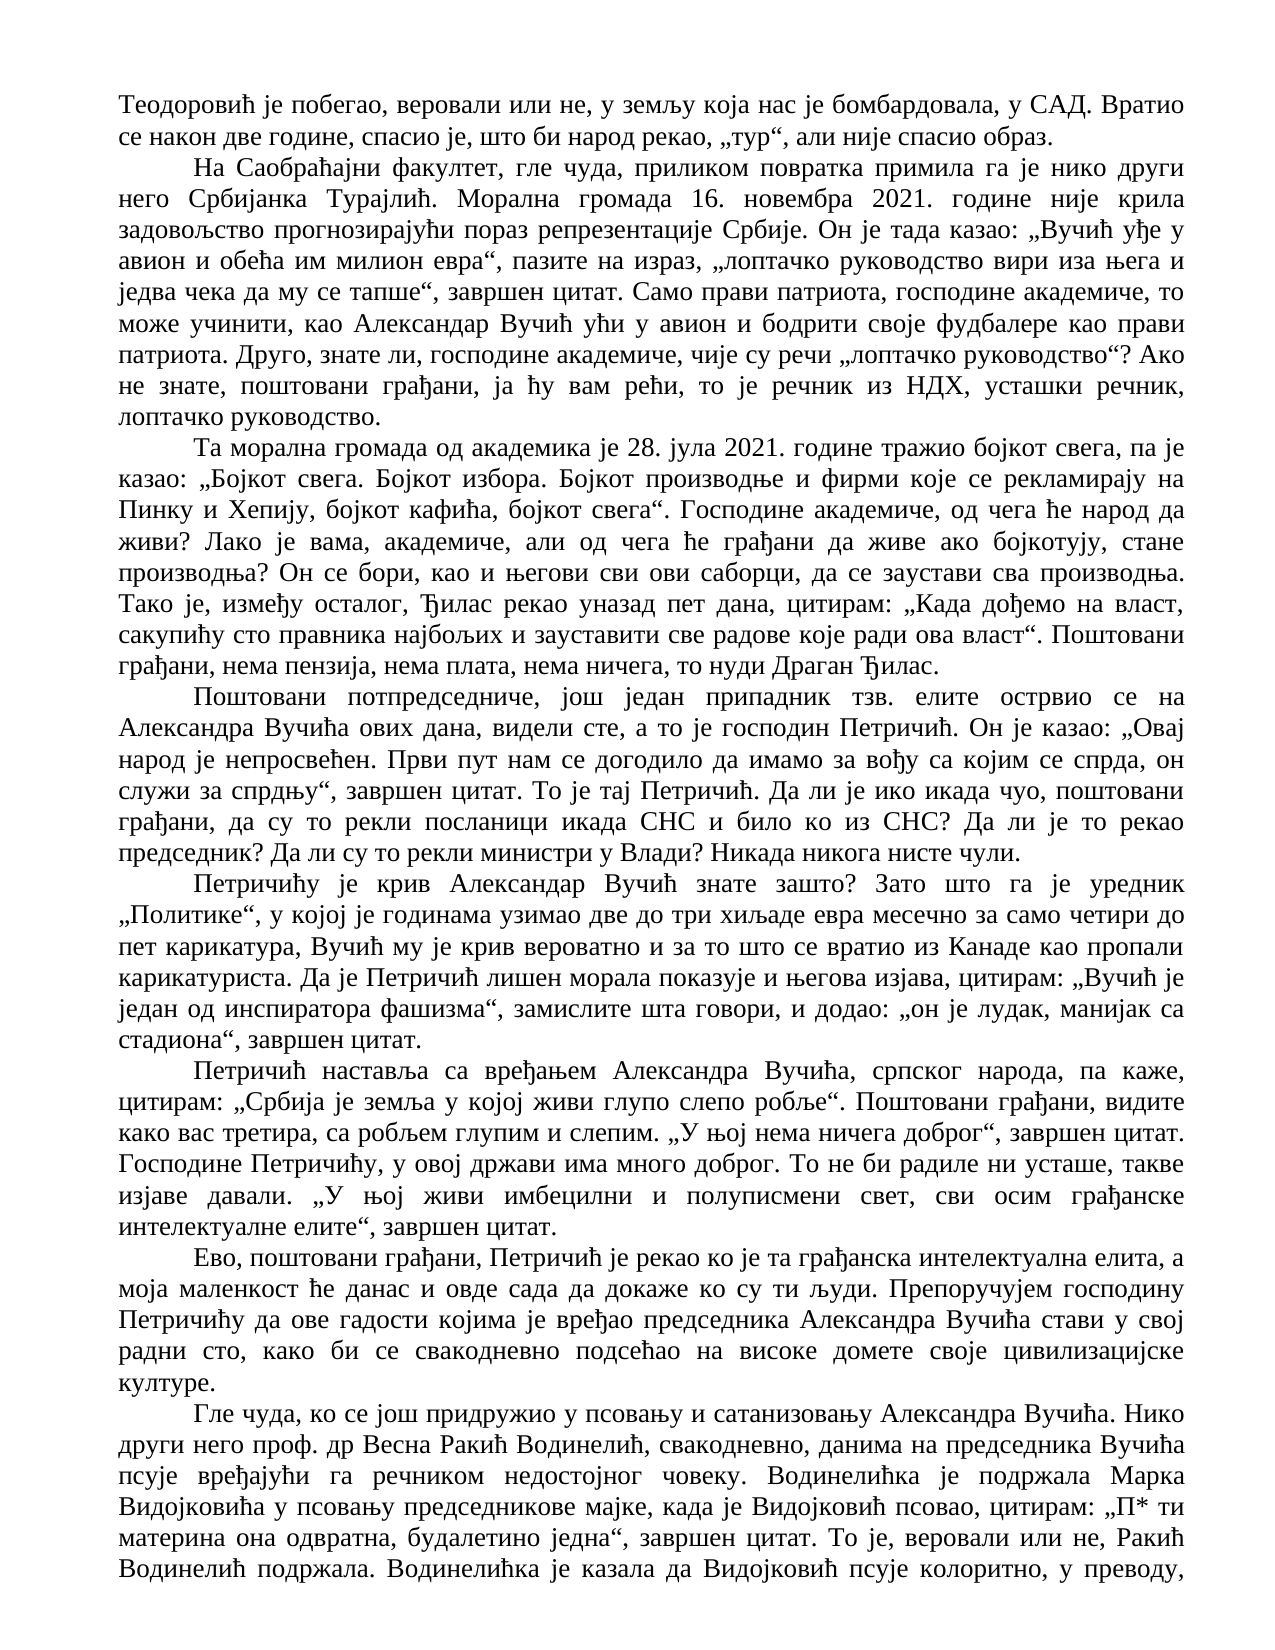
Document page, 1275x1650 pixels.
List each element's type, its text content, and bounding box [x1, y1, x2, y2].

text Петричић наставља са вређањем Александра Вучића, српског народа, па каже, цитирам: „Србија је земља у којој живи глупо слепо робље“. Поштовани грађани, видите како вас третира, са робљем глупим и слепим. „У њој нема ничега доброг“, завршен цитат. Господине Петричићу, у овој држави има много доброг. То не би радиле ни усташе, такве изјаве давали. „У њој живи имбецилни и полуписмени свет, сви осим грађанске интелектуалне елите“, завршен цитат. [118, 1054, 1186, 1241]
text Петричићу је крив Александар Вучић знате зашто? Зато што га је уредник „Политике“, у којој је годинама узимао две до три хиљаде евра месечно за само четири до пет карикатура, Вучић му је крив вероватно и за то што се вратио из Канаде као пропали карикатуриста. Да је Петричић лишен морала показује и његова изјава, цитирам: „Вучић је један од инспиратора фашизма“, замислите шта говори, и додао: „он је лудак, манијак са стадиона“, завршен цитат. [118, 867, 1186, 1054]
text Ево, поштовани грађани, Петричић је рекао ко је та грађанска интелектуална елита, а моја маленкост ће данас и овде сада да докаже ко су ти људи. Препоручујем господину Петричићу да ове гадости којима је вређао председника Александра Вучића стави у свој радни сто, како би се свакодневно подсећао на високе домете своје цивилизацијске културе. [118, 1241, 1186, 1397]
text Поштовани потпредседниче, још један припадник тзв. елите острвио се на Александра Вучића ових дана, видели сте, а то је господин Петричић. Он је казао: „Овај народ је непросвећен. Први пут нам се догодило да имамо за вођу са којим се спрда, он служи за спрдњу“, завршен цитат. То је тај Петричић. Да ли је ико икада чуо, поштовани грађани, да су то рекли посланици икада СНС и било ко из СНС? Да ли је то рекао председник? Да ли су то рекли министри у Влади? Никада никога нисте чули. [118, 680, 1186, 867]
text На Саобраћајни факултет, гле чуда, приликом повратка примила га је нико други него Србијанка Турајлић. Морална громада 16. новембра 2021. године није крила задовољство прогнозирајући пораз репрезентације Србије. Он је тада казао: „Вучић уђе у авион и обећа им милион евра“, пазите на израз, „лоптачко руководство вири иза њега и једва чека да му се тапше“, завршен цитат. Само прави патриота, господине академиче, то може учинити, као Александар Вучић ући у авион и бодрити своје фудбалере као прави патриота. Друго, знате ли, господине академиче, чије су речи „лоптачко руководство“? Ако не знате, поштовани грађани, ја ћу вам рећи, то је речник из НДХ, усташки речник, лоптачко руководство. [118, 151, 1186, 431]
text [118, 1397, 1186, 1584]
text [118, 89, 1186, 151]
text Та морална громада од академика је 28. јула 2021. године тражио бојкот свега, па је казао: „Бојкот свега. Бојкот избора. Бојкот производње и фирми које се рекламирају на Пинку и Хепију, бојкот кафића, бојкот свега“. Господине академиче, од чега ће народ да живи? Лако је вама, академиче, али од чега ће грађани да живе ако бојкотују, стане производња? Он се бори, као и његови сви ови саборци, да се заустави сва производња. Тако је, између осталог, Ђилас рекао уназад пет дана, цитирам: „Када дођемо на власт, сакупићу сто правника најбољих и зауставити све радове које ради ова власт“. Поштовани грађани, нема пензија, нема плата, нема ничега, то нуди Драган Ђилас. [118, 431, 1186, 680]
